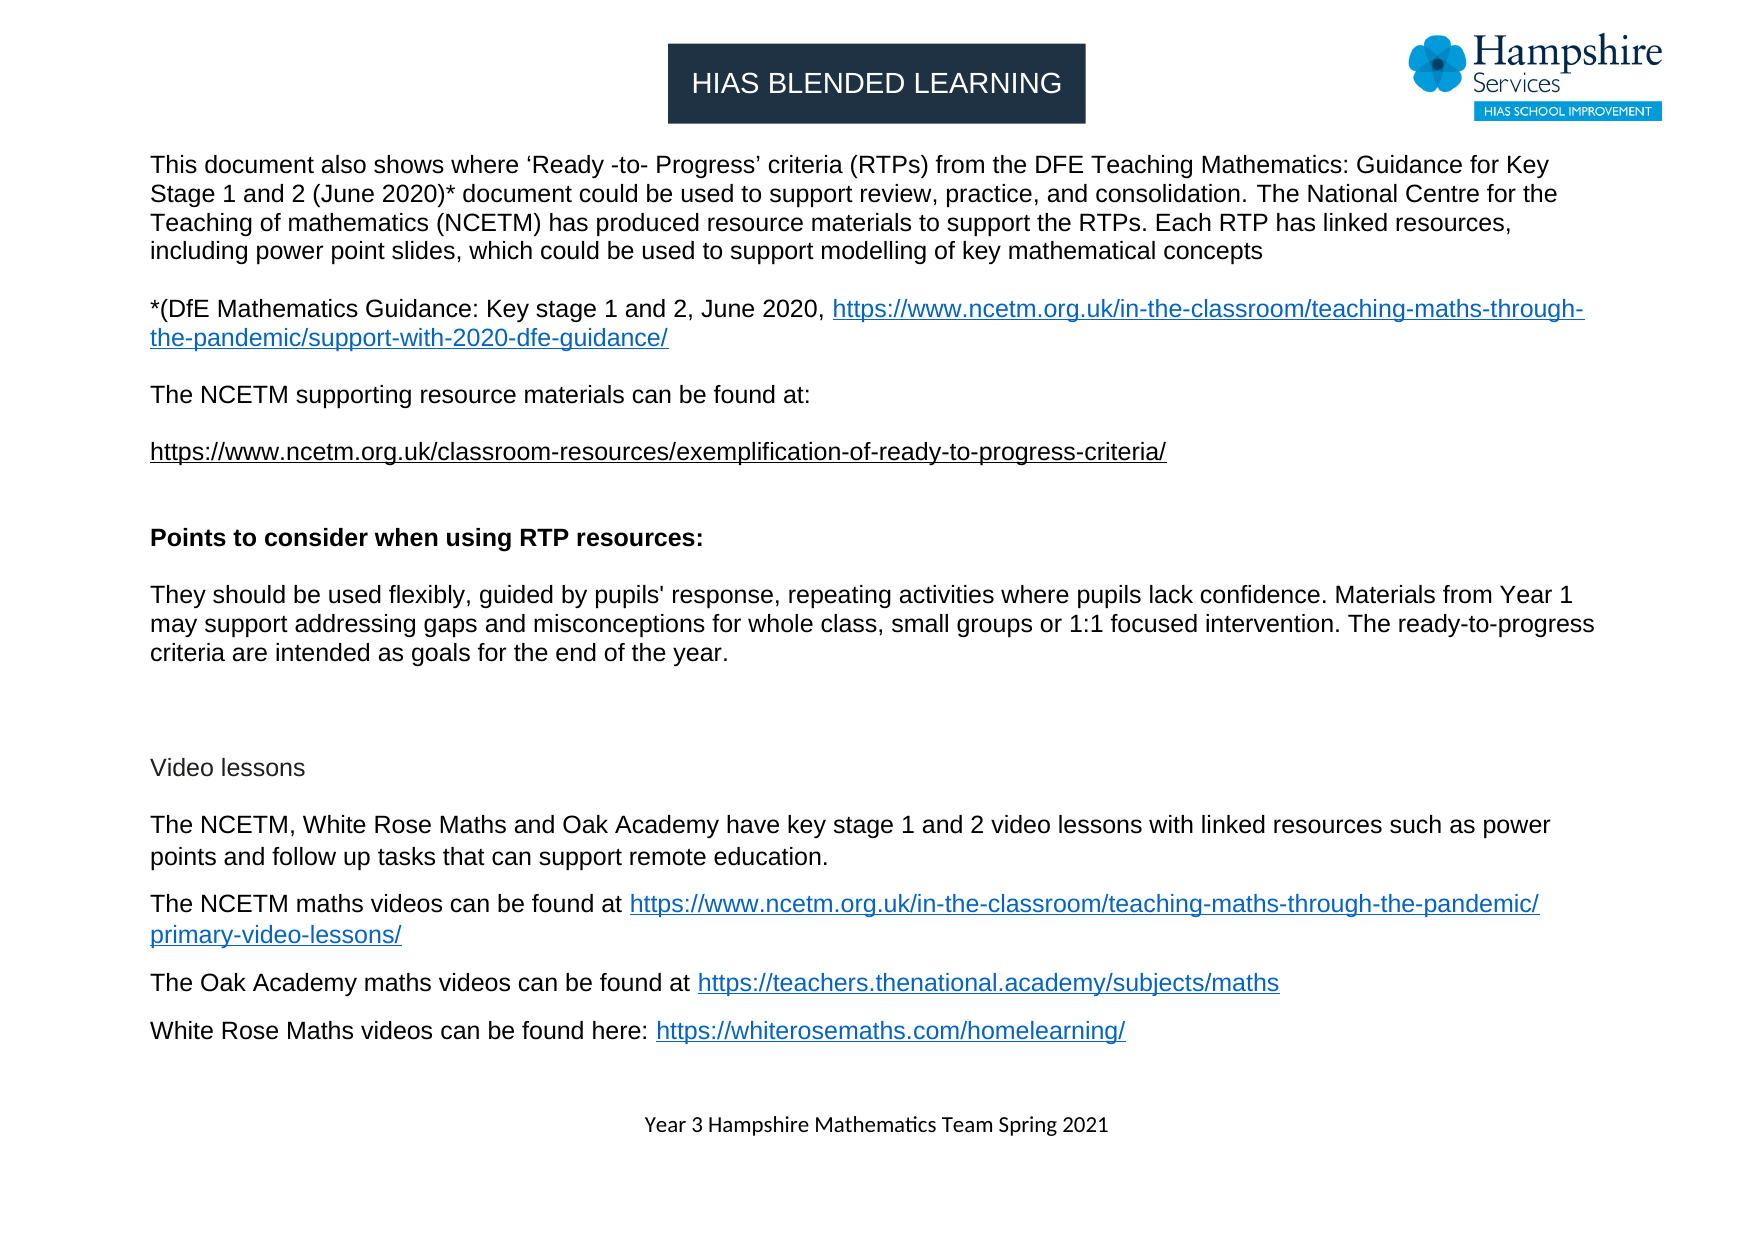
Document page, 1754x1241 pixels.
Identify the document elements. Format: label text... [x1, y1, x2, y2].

text https://www.ncetm.org.uk/classroom-resources/exemplification-of-ready-to-progress-criteria/ [150, 437, 1604, 466]
picture [1400, 25, 1670, 129]
text The NCETM, White Rose Maths and Oak Academy have key stage 1 and 2 video lessons with linked resources such as power points and follow up tasks that can support remote education. [150, 811, 1604, 870]
text This document also shows where ‘Ready -to- Progress’ criteria (RTPs) from the DFE Teaching Mathematics: Guidance for Key Stage 1 and 2 (June 2020)* document could be used to support review, practice, and consolidation. The National Centre for the Teaching of mathematics (NCETM) has produced resource materials to support the RTPs. Each RTP has linked resources, including power point slides, which could be used to support modelling of key mathematical concepts [150, 150, 1604, 265]
text Points to consider when using RTP resources: [150, 523, 1604, 552]
text The Oak Academy maths videos can be found at https://teachers.thenational.academy/subjects/maths [150, 968, 1604, 997]
text The NCETM maths videos can be found at https://www.ncetm.org.uk/in-the-classroom/teaching-maths-through-the-pandemic/primary-video-lessons/ [150, 889, 1604, 949]
text *(DfE Mathematics Guidance: Key stage 1 and 2, June 2020, https://www.ncetm.org.uk/in-the-classroom/teaching-maths-through-the-pandemic/support-with-2020-dfe-guidance/ [150, 294, 1604, 351]
text The NCETM supporting resource materials can be found at: [150, 380, 1604, 409]
text Video lessons [150, 753, 1604, 782]
text They should be used flexibly, guided by pupils' response, repeating activities where pupils lack confidence. Materials from Year 1 may support addressing gaps and misconceptions for whole class, small groups or 1:1 focused intervention. The ready-to-progress criteria are intended as goals for the end of the year. [150, 581, 1604, 667]
text White Rose Maths videos can be found here: https://whiterosemaths.com/homelearning/ [150, 1016, 1604, 1044]
